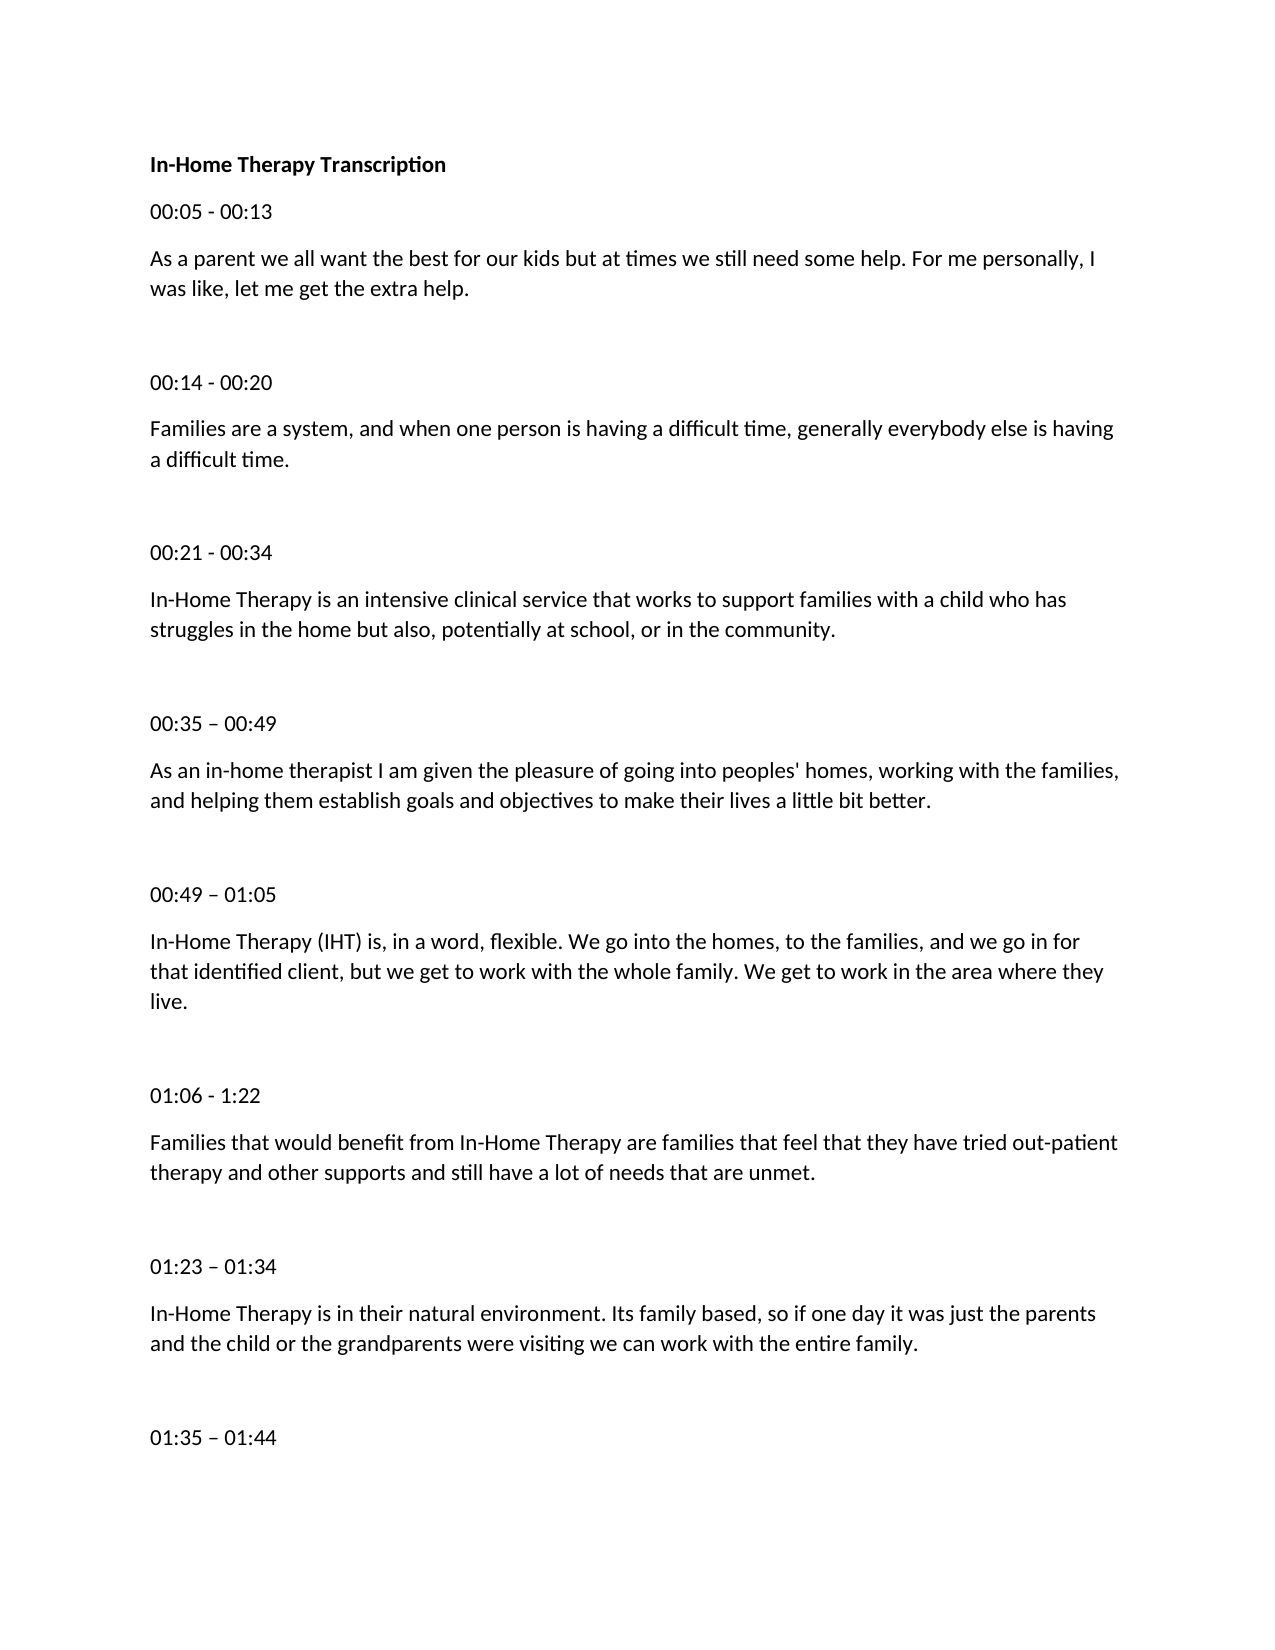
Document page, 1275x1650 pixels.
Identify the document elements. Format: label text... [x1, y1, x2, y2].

text 01:06 - 1:22 [150, 1081, 1125, 1109]
text 00:21 - 00:34 [150, 538, 1125, 567]
text In-Home Therapy (IHT) is, in a word, flexible. We go into the homes, to the families, and we go in for that identified client, but we get to work with the whole family. We get to work in the area where they live. [150, 927, 1125, 1016]
text 01:35 – 01:44 [150, 1423, 1125, 1451]
text 00:05 - 00:13 [150, 197, 1125, 225]
text As an in-home therapist I am given the pleasure of going into peoples' homes, working with the families, and helping them establish goals and objectives to make their lives a little bit better. [150, 756, 1125, 814]
text In-Home Therapy is in their natural environment. Its family based, so if one day it was just the parents and the child or the grandparents were visiting we can work with the entire family. [150, 1299, 1125, 1357]
text Families are a system, and when one person is having a difficult time, generally everybody else is having a difficult time. [150, 414, 1125, 473]
text 00:49 – 01:05 [150, 880, 1125, 908]
text Families that would benefit from In-Home Therapy are families that feel that they have tried out-patient therapy and other supports and still have a lot of needs that are unmet. [150, 1128, 1125, 1186]
text As a parent we all want the best for our kids but at times we still need some help. For me personally, I was like, let me get the extra help. [150, 244, 1125, 302]
text 01:23 – 01:34 [150, 1252, 1125, 1280]
text 00:35 – 00:49 [150, 709, 1125, 737]
text 00:14 - 00:20 [150, 368, 1125, 396]
text In-Home Therapy Transcription [150, 150, 1125, 178]
text In-Home Therapy is an intensive clinical service that works to support families with a child who has struggles in the home but also, potentially at school, or in the community. [150, 585, 1125, 644]
